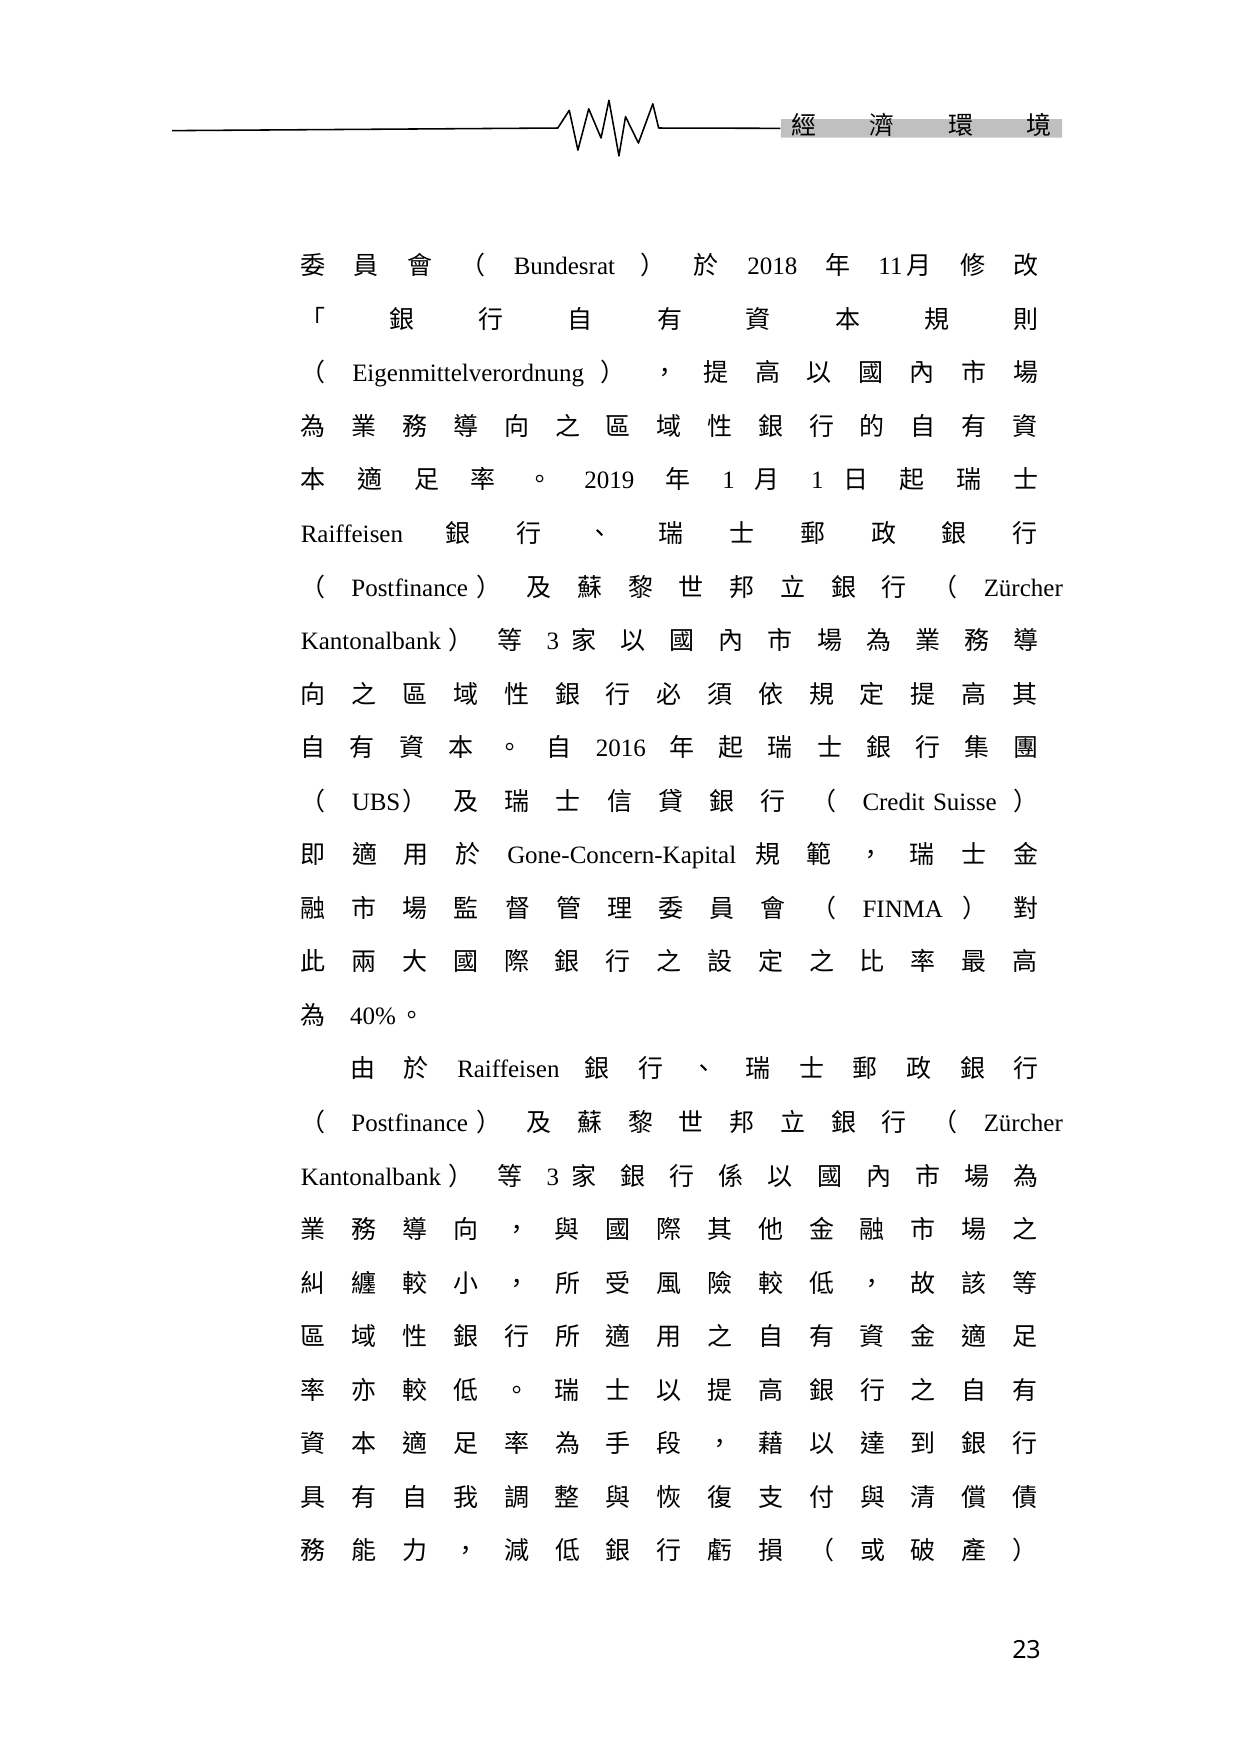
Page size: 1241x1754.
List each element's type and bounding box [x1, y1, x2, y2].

text [276, 237, 1063, 1040]
text [276, 1040, 1063, 1576]
